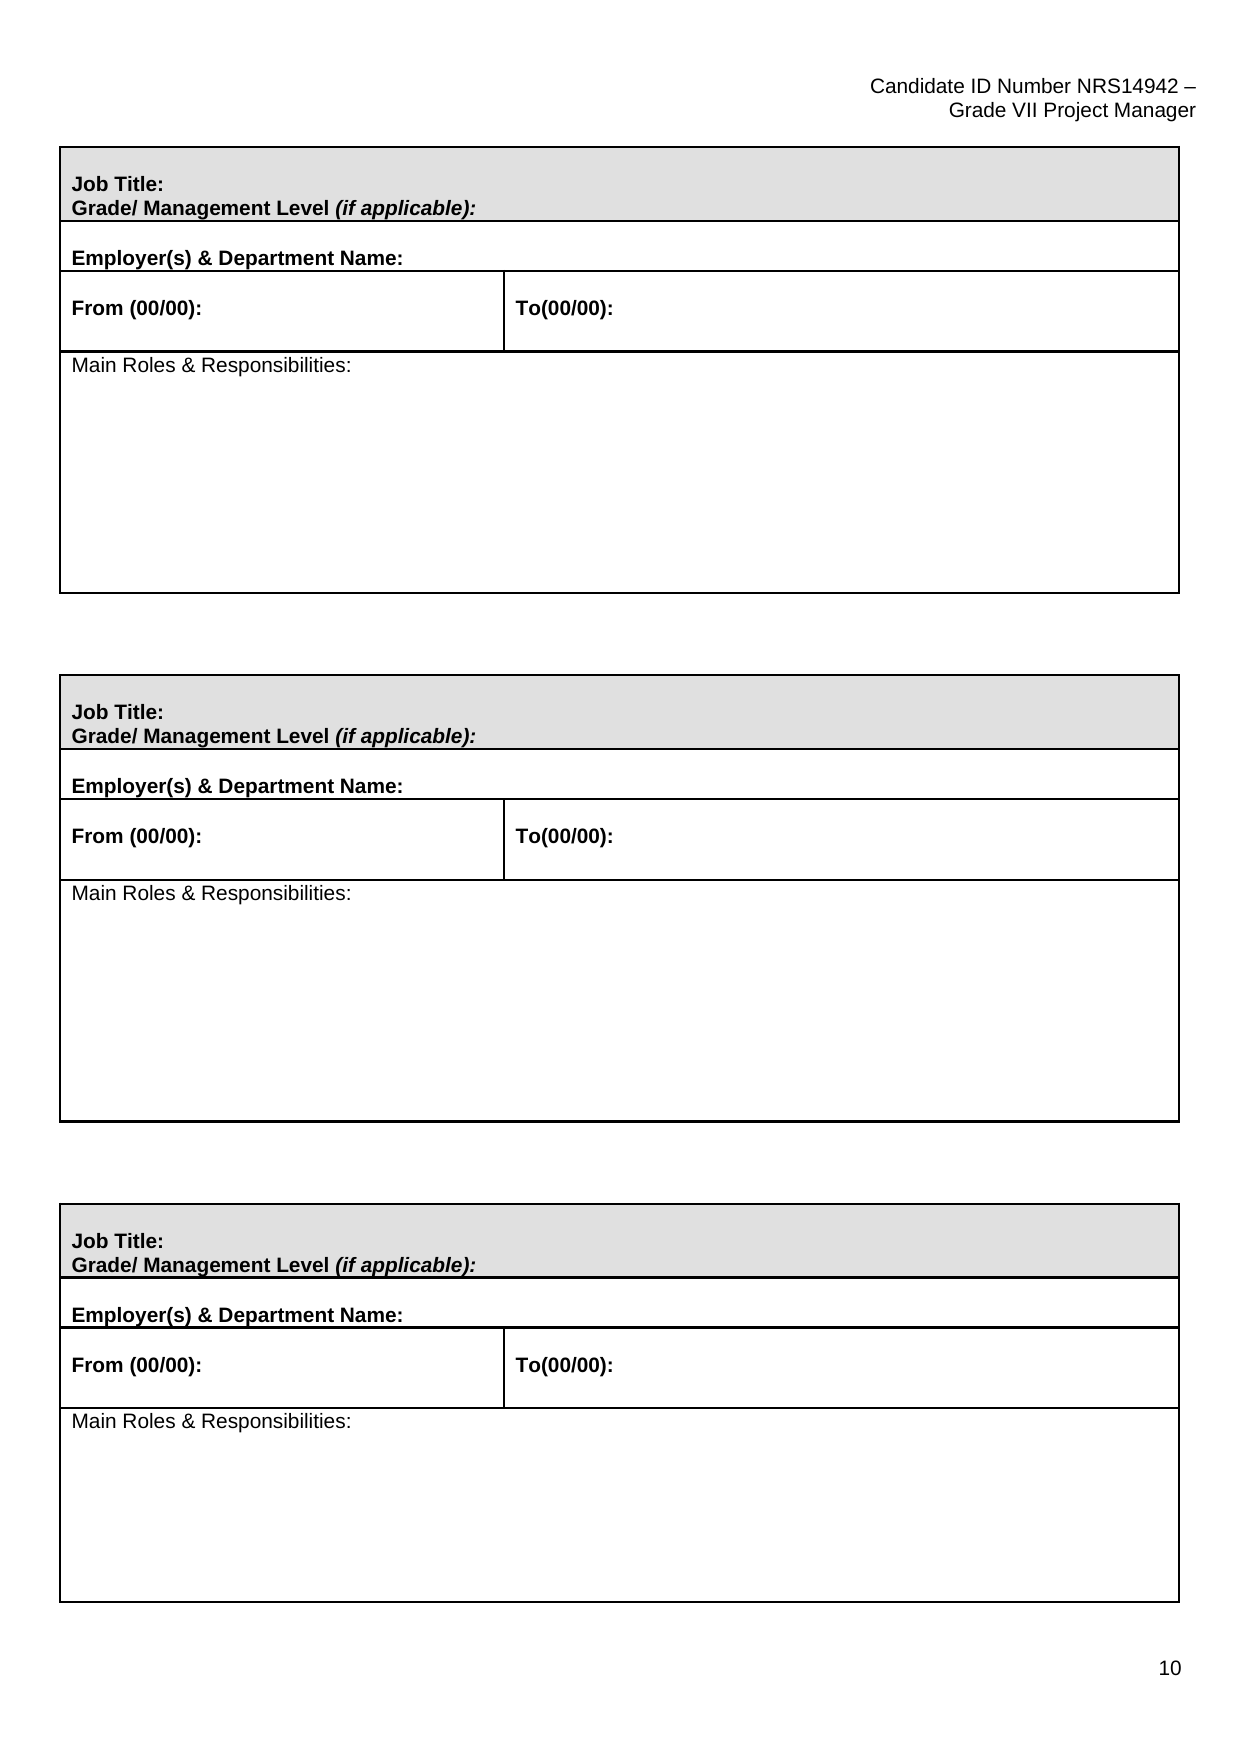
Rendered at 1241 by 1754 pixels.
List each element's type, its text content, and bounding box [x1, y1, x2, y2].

table_cell Main Roles & Responsibilities: [61, 353, 1178, 592]
table_header Job Title: Grade/ Management Level (if applicable): [61, 1205, 1178, 1276]
table_cell Main Roles & Responsibilities: [61, 1409, 1178, 1601]
table_cell From (00/00): [61, 1329, 503, 1407]
table_cell Employer(s) & Department Name: [61, 222, 1178, 270]
table_cell Employer(s) & Department Name: [61, 1279, 1178, 1326]
table_cell Main Roles & Responsibilities: [61, 881, 1178, 1120]
table_header Job Title: Grade/ Management Level (if applicable): [61, 148, 1178, 220]
table_cell To(00/00): [505, 1329, 1178, 1407]
table_cell From (00/00): [61, 272, 503, 350]
table_cell To(00/00): [505, 800, 1178, 879]
table_header Job Title: Grade/ Management Level (if applicable): [61, 676, 1178, 748]
table_cell From (00/00): [61, 800, 503, 879]
table_cell Employer(s) & Department Name: [61, 750, 1178, 798]
table_cell To(00/00): [505, 272, 1178, 350]
